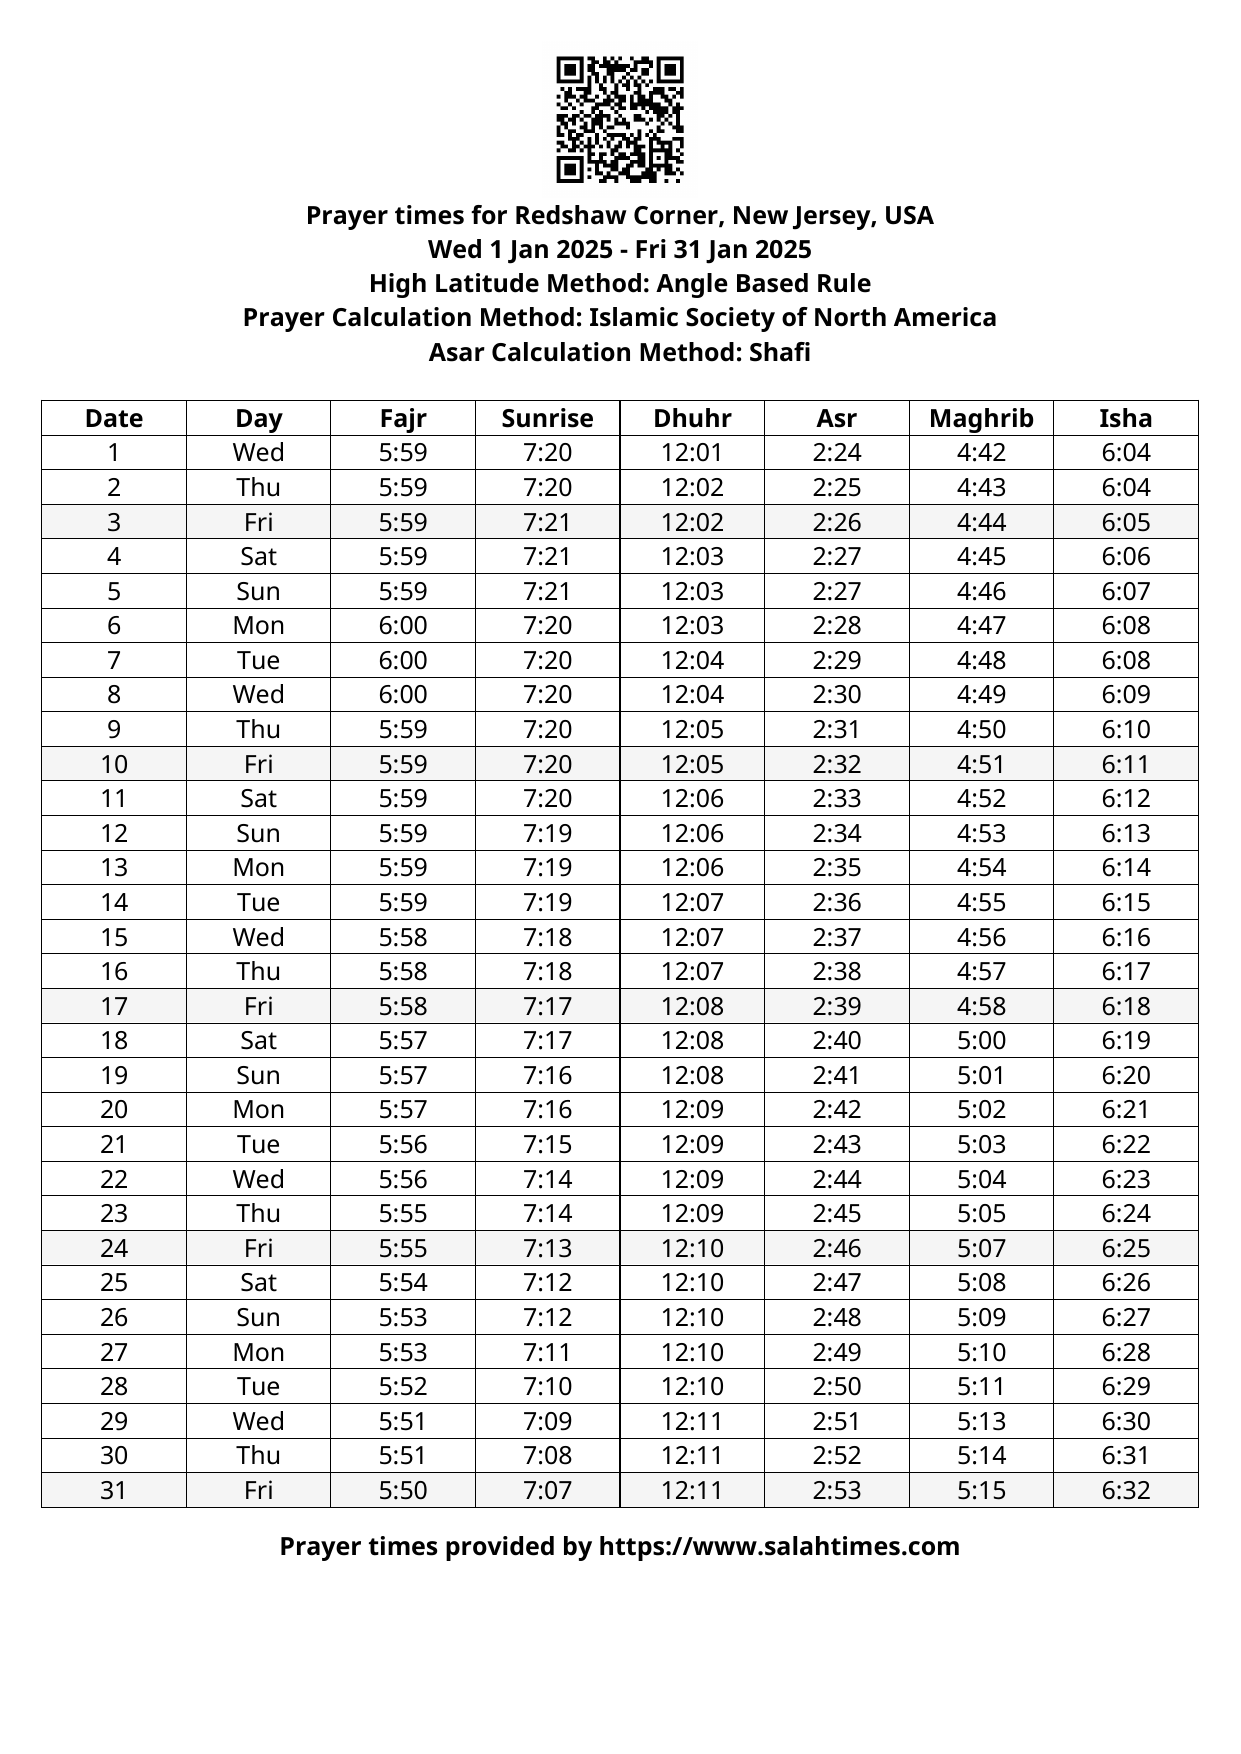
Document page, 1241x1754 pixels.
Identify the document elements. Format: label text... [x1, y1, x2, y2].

table_cell 4 [42, 539, 186, 573]
table_cell 2:28 [765, 609, 909, 642]
table_cell 4:47 [910, 609, 1053, 642]
table_cell 5:58 [331, 989, 475, 1022]
table_header Dhuhr [621, 401, 764, 434]
table_cell 5:59 [331, 816, 475, 849]
table_cell 2:47 [765, 1266, 909, 1299]
table_cell 4:57 [910, 954, 1053, 988]
table_cell 5:51 [331, 1439, 475, 1472]
table_cell 7:20 [476, 712, 619, 746]
table_cell 26 [42, 1300, 186, 1334]
table_cell 10 [42, 747, 186, 780]
table_cell 2 [42, 470, 186, 504]
table_cell 7:12 [476, 1300, 619, 1334]
table_cell 5:07 [910, 1231, 1053, 1264]
table_cell 5:55 [331, 1196, 475, 1230]
table_cell 7:11 [476, 1335, 619, 1368]
table_cell 6:27 [1054, 1300, 1198, 1334]
table_cell 5:59 [331, 436, 475, 469]
text Wed 1 Jan 2025 - Fri 31 Jan 2025 [42, 232, 1198, 266]
table_cell 6:32 [1054, 1473, 1198, 1507]
table_cell Sat [187, 781, 330, 815]
table_cell 7:16 [476, 1058, 619, 1092]
table_cell 2:40 [765, 1024, 909, 1057]
table_header Date [42, 401, 186, 434]
table_cell 7:17 [476, 1024, 619, 1057]
table_cell 7:19 [476, 851, 619, 884]
table_cell 6:12 [1054, 781, 1198, 815]
table_cell 5:59 [331, 712, 475, 746]
table_cell 12:06 [621, 851, 764, 884]
table_cell 6:08 [1054, 609, 1198, 642]
table_cell 4:52 [910, 781, 1053, 815]
table_cell 5:58 [331, 920, 475, 953]
table_cell 12:11 [621, 1439, 764, 1472]
table_cell 12:06 [621, 781, 764, 815]
table_cell 7:19 [476, 885, 619, 919]
table_cell 13 [42, 851, 186, 884]
table_cell Tue [187, 1369, 330, 1403]
table_cell 2:27 [765, 539, 909, 573]
table_cell Wed [187, 920, 330, 953]
table_cell 31 [42, 1473, 186, 1507]
table_cell 17 [42, 989, 186, 1022]
table_cell 2:27 [765, 574, 909, 607]
table_cell 7:21 [476, 574, 619, 607]
table_cell 6:05 [1054, 505, 1198, 538]
table_cell Thu [187, 1196, 330, 1230]
text Asar Calculation Method: Shafi [42, 334, 1198, 368]
table_cell 6:25 [1054, 1231, 1198, 1264]
table_cell 8 [42, 678, 186, 711]
table_cell 2:51 [765, 1404, 909, 1437]
table_cell 12:03 [621, 539, 764, 573]
table_cell Mon [187, 609, 330, 642]
table_cell Wed [187, 678, 330, 711]
table_cell 4:54 [910, 851, 1053, 884]
table_cell 4:50 [910, 712, 1053, 746]
table_cell 4:49 [910, 678, 1053, 711]
table_cell 2:26 [765, 505, 909, 538]
text Prayer times for Redshaw Corner, New Jersey, USA [42, 198, 1198, 232]
table_cell 4:44 [910, 505, 1053, 538]
table_cell 4:48 [910, 643, 1053, 677]
table_cell 12:09 [621, 1162, 764, 1195]
table_cell Tue [187, 1127, 330, 1161]
table_cell 7:20 [476, 470, 619, 504]
table_cell 7:20 [476, 781, 619, 815]
table_cell 12:03 [621, 574, 764, 607]
table_cell Mon [187, 851, 330, 884]
table_cell 5:59 [331, 505, 475, 538]
table_cell 6:18 [1054, 989, 1198, 1022]
table_cell 6:24 [1054, 1196, 1198, 1230]
table_cell 6:00 [331, 643, 475, 677]
table_cell Fri [187, 505, 330, 538]
table_cell 4:58 [910, 989, 1053, 1022]
table_cell 7:14 [476, 1162, 619, 1195]
table_cell 12:10 [621, 1300, 764, 1334]
table_cell 2:31 [765, 712, 909, 746]
table_cell 7 [42, 643, 186, 677]
table_cell 6 [42, 609, 186, 642]
table_cell 14 [42, 885, 186, 919]
table_cell Tue [187, 885, 330, 919]
table_cell 2:38 [765, 954, 909, 988]
table_cell 5:55 [331, 1231, 475, 1264]
table_cell 5:14 [910, 1439, 1053, 1472]
table_cell 27 [42, 1335, 186, 1368]
table_cell 5:59 [331, 885, 475, 919]
table_cell 2:35 [765, 851, 909, 884]
table_cell Thu [187, 470, 330, 504]
table_header Fajr [331, 401, 475, 434]
table_cell 5:57 [331, 1024, 475, 1057]
table_cell 6:15 [1054, 885, 1198, 919]
table_cell 7:14 [476, 1196, 619, 1230]
table_cell 2:45 [765, 1196, 909, 1230]
table_cell Fri [187, 1473, 330, 1507]
table_cell Thu [187, 712, 330, 746]
table_cell 29 [42, 1404, 186, 1437]
table_cell 5:54 [331, 1266, 475, 1299]
table_cell 5:56 [331, 1162, 475, 1195]
table_cell 5:59 [331, 470, 475, 504]
table_cell 6:26 [1054, 1266, 1198, 1299]
table_cell 22 [42, 1162, 186, 1195]
table_cell 6:17 [1054, 954, 1198, 988]
table_cell 7:12 [476, 1266, 619, 1299]
table_cell 4:43 [910, 470, 1053, 504]
table_cell 12:04 [621, 678, 764, 711]
table_cell 6:31 [1054, 1439, 1198, 1472]
table_cell 7:20 [476, 643, 619, 677]
table_cell 4:46 [910, 574, 1053, 607]
table_header Asr [765, 401, 909, 434]
table_cell Wed [187, 1162, 330, 1195]
table_cell 2:30 [765, 678, 909, 711]
table_cell 2:24 [765, 436, 909, 469]
table_cell 2:29 [765, 643, 909, 677]
table_cell 2:53 [765, 1473, 909, 1507]
table_cell Sun [187, 1058, 330, 1092]
table_cell Wed [187, 436, 330, 469]
table_cell Mon [187, 1335, 330, 1368]
table_cell 5:57 [331, 1093, 475, 1126]
table_cell 12:09 [621, 1127, 764, 1161]
table_cell 15 [42, 920, 186, 953]
table_cell 6:00 [331, 678, 475, 711]
picture [542, 41, 699, 198]
table_cell Fri [187, 1231, 330, 1264]
table_cell 5:10 [910, 1335, 1053, 1368]
table_cell Sun [187, 1300, 330, 1334]
table_cell 5:59 [331, 747, 475, 780]
table_cell 12:05 [621, 747, 764, 780]
table_cell 12:02 [621, 505, 764, 538]
table_cell 24 [42, 1231, 186, 1264]
table_cell Sun [187, 816, 330, 849]
table_cell 12:11 [621, 1404, 764, 1437]
table_cell 12:10 [621, 1231, 764, 1264]
table_cell 5:11 [910, 1369, 1053, 1403]
table_cell 12:11 [621, 1473, 764, 1507]
table_cell 12:02 [621, 470, 764, 504]
table_cell 5:00 [910, 1024, 1053, 1057]
table_cell 5:56 [331, 1127, 475, 1161]
table_cell 12:09 [621, 1093, 764, 1126]
table_cell 2:39 [765, 989, 909, 1022]
table_cell 2:43 [765, 1127, 909, 1161]
table_cell 5:01 [910, 1058, 1053, 1092]
table_cell Thu [187, 1439, 330, 1472]
table_cell 7:17 [476, 989, 619, 1022]
table_cell 12:10 [621, 1266, 764, 1299]
table_cell 21 [42, 1127, 186, 1161]
table_header Day [187, 401, 330, 434]
table_cell 7:08 [476, 1439, 619, 1472]
table_cell 6:23 [1054, 1162, 1198, 1195]
table_cell 5:51 [331, 1404, 475, 1437]
table_cell 5:53 [331, 1335, 475, 1368]
table_cell 2:33 [765, 781, 909, 815]
table_cell 7:21 [476, 505, 619, 538]
table_cell 5:53 [331, 1300, 475, 1334]
table_cell 6:20 [1054, 1058, 1198, 1092]
table_cell 12:08 [621, 1058, 764, 1092]
table_cell 16 [42, 954, 186, 988]
table_cell 6:10 [1054, 712, 1198, 746]
table_cell 12:10 [621, 1369, 764, 1403]
table_cell Sat [187, 1266, 330, 1299]
table_header Maghrib [910, 401, 1053, 434]
table_cell Fri [187, 989, 330, 1022]
table_cell 2:50 [765, 1369, 909, 1403]
table_cell 6:09 [1054, 678, 1198, 711]
table_cell 2:41 [765, 1058, 909, 1092]
table_cell 6:30 [1054, 1404, 1198, 1437]
table_cell 6:04 [1054, 470, 1198, 504]
table_cell 6:14 [1054, 851, 1198, 884]
table_cell 12:07 [621, 885, 764, 919]
table_cell 1 [42, 436, 186, 469]
table_cell 5:58 [331, 954, 475, 988]
table_cell 30 [42, 1439, 186, 1472]
table_cell 12:09 [621, 1196, 764, 1230]
table_cell 7:19 [476, 816, 619, 849]
table_cell 5:59 [331, 539, 475, 573]
table_cell 3 [42, 505, 186, 538]
text High Latitude Method: Angle Based Rule [42, 266, 1198, 300]
table_cell 6:29 [1054, 1369, 1198, 1403]
text Prayer times provided by https://www.salahtimes.com [42, 1528, 1198, 1563]
table_cell 12 [42, 816, 186, 849]
table_cell 5 [42, 574, 186, 607]
table_cell 6:22 [1054, 1127, 1198, 1161]
table_cell 2:25 [765, 470, 909, 504]
table_cell 5:08 [910, 1266, 1053, 1299]
table_cell 5:03 [910, 1127, 1053, 1161]
table_cell 2:37 [765, 920, 909, 953]
table_cell 4:56 [910, 920, 1053, 953]
table_cell 5:52 [331, 1369, 475, 1403]
table_cell 5:50 [331, 1473, 475, 1507]
table_cell Sat [187, 539, 330, 573]
table_cell Sun [187, 574, 330, 607]
table_cell 7:15 [476, 1127, 619, 1161]
table_cell Thu [187, 954, 330, 988]
table_cell 2:46 [765, 1231, 909, 1264]
table_cell 28 [42, 1369, 186, 1403]
table_cell 5:13 [910, 1404, 1053, 1437]
table_cell Mon [187, 1093, 330, 1126]
table_cell 7:13 [476, 1231, 619, 1264]
table_cell Sat [187, 1024, 330, 1057]
table_cell 2:36 [765, 885, 909, 919]
table_cell 12:10 [621, 1335, 764, 1368]
table_cell 6:06 [1054, 539, 1198, 573]
table_cell 7:20 [476, 609, 619, 642]
table_cell 7:10 [476, 1369, 619, 1403]
text Prayer Calculation Method: Islamic Society of North America [42, 300, 1198, 334]
table_cell 2:49 [765, 1335, 909, 1368]
table_cell 6:28 [1054, 1335, 1198, 1368]
table_cell 7:20 [476, 747, 619, 780]
table_cell 6:13 [1054, 816, 1198, 849]
table_cell 5:02 [910, 1093, 1053, 1126]
table_cell Wed [187, 1404, 330, 1437]
table_cell 2:44 [765, 1162, 909, 1195]
table_cell 2:42 [765, 1093, 909, 1126]
table_cell 12:03 [621, 609, 764, 642]
table_cell 9 [42, 712, 186, 746]
table_cell 4:42 [910, 436, 1053, 469]
table_cell Fri [187, 747, 330, 780]
table_cell 20 [42, 1093, 186, 1126]
table_cell 7:16 [476, 1093, 619, 1126]
table_cell 12:08 [621, 989, 764, 1022]
table_cell 6:11 [1054, 747, 1198, 780]
table_cell 18 [42, 1024, 186, 1057]
table_cell 4:53 [910, 816, 1053, 849]
table_cell 12:07 [621, 920, 764, 953]
table_cell 6:08 [1054, 643, 1198, 677]
table_cell 5:59 [331, 851, 475, 884]
table_cell 12:04 [621, 643, 764, 677]
table_cell Tue [187, 643, 330, 677]
table_cell 6:07 [1054, 574, 1198, 607]
table_cell 12:01 [621, 436, 764, 469]
table_cell 7:20 [476, 678, 619, 711]
table_header Isha [1054, 401, 1198, 434]
table_cell 5:57 [331, 1058, 475, 1092]
table_cell 5:09 [910, 1300, 1053, 1334]
table_cell 12:08 [621, 1024, 764, 1057]
table_cell 5:59 [331, 574, 475, 607]
table_cell 2:52 [765, 1439, 909, 1472]
table_cell 4:55 [910, 885, 1053, 919]
table_cell 7:18 [476, 920, 619, 953]
table_cell 7:09 [476, 1404, 619, 1437]
table_cell 12:05 [621, 712, 764, 746]
table_cell 6:00 [331, 609, 475, 642]
table_cell 12:07 [621, 954, 764, 988]
table_cell 2:34 [765, 816, 909, 849]
table_cell 25 [42, 1266, 186, 1299]
table_cell 19 [42, 1058, 186, 1092]
table_cell 5:05 [910, 1196, 1053, 1230]
table_cell 4:51 [910, 747, 1053, 780]
table_cell 7:20 [476, 436, 619, 469]
table_cell 5:15 [910, 1473, 1053, 1507]
table_cell 6:19 [1054, 1024, 1198, 1057]
table_cell 23 [42, 1196, 186, 1230]
table_header Sunrise [476, 401, 619, 434]
table_cell 6:04 [1054, 436, 1198, 469]
table_cell 7:18 [476, 954, 619, 988]
table_cell 7:21 [476, 539, 619, 573]
table_cell 5:04 [910, 1162, 1053, 1195]
table_cell 2:32 [765, 747, 909, 780]
table_cell 6:16 [1054, 920, 1198, 953]
table_cell 7:07 [476, 1473, 619, 1507]
table_cell 4:45 [910, 539, 1053, 573]
table_cell 11 [42, 781, 186, 815]
table_cell 5:59 [331, 781, 475, 815]
table_cell 2:48 [765, 1300, 909, 1334]
table_cell 12:06 [621, 816, 764, 849]
table_cell 6:21 [1054, 1093, 1198, 1126]
